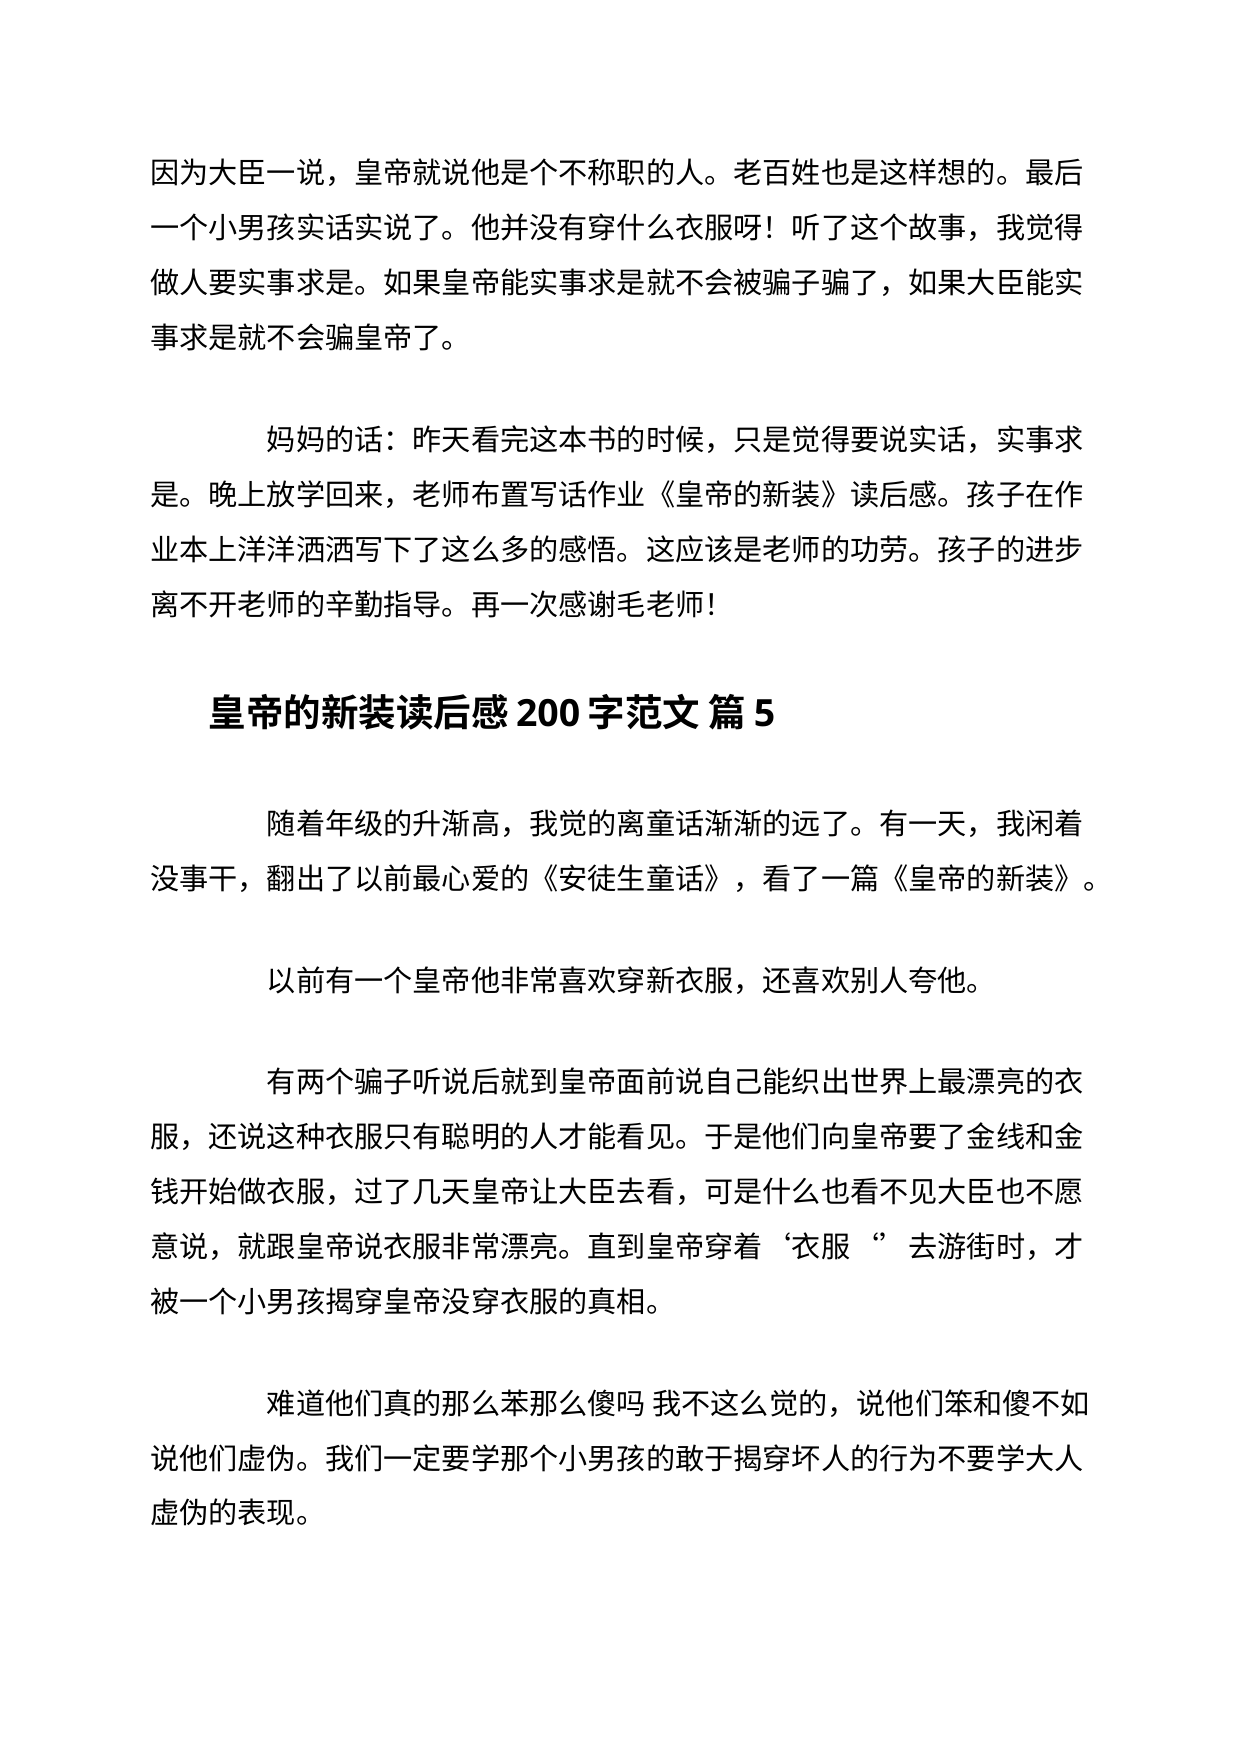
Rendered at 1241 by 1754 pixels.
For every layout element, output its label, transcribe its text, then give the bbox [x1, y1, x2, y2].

text 有两个骗子听说后就到皇帝面前说自己能织出世界上最漂亮的衣服，还说这种衣服只有聪明的人才能看见。于是他们向皇帝要了金线和金钱开始做衣服，过了几天皇帝让大臣去看，可是什么也看不见大臣也不愿意说，就跟皇帝说衣服非常漂亮。直到皇帝穿着‘衣服‘’去游街时，才被一个小男孩揭穿皇帝没穿衣服的真相。 [150, 1059, 1090, 1321]
text 难道他们真的那么苯那么傻吗 我不这么觉的，说他们笨和傻不如说他们虚伪。我们一定要学那个小男孩的敢于揭穿坏人的行为不要学大人虚伪的表现。 [150, 1380, 1090, 1532]
text 妈妈的话：昨天看完这本书的时候，只是觉得要说实话，实事求是。晚上放学回来，老师布置写话作业《皇帝的新装》读后感。孩子在作业本上洋洋洒洒写下了这么多的感悟。这应该是老师的功劳。孩子的进步离不开老师的辛勤指导。再一次感谢毛老师！ [150, 416, 1090, 623]
text 皇帝的新装读后感200字范文 篇5 [150, 683, 1090, 737]
text 随着年级的升渐高，我觉的离童话渐渐的远了。有一天，我闲着没事干，翻出了以前最心爱的《安徒生童话》，看了一篇《皇帝的新装》。 [150, 801, 1090, 898]
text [150, 150, 1090, 357]
text 以前有一个皇帝他非常喜欢穿新衣服，还喜欢别人夸他。 [150, 957, 1090, 999]
